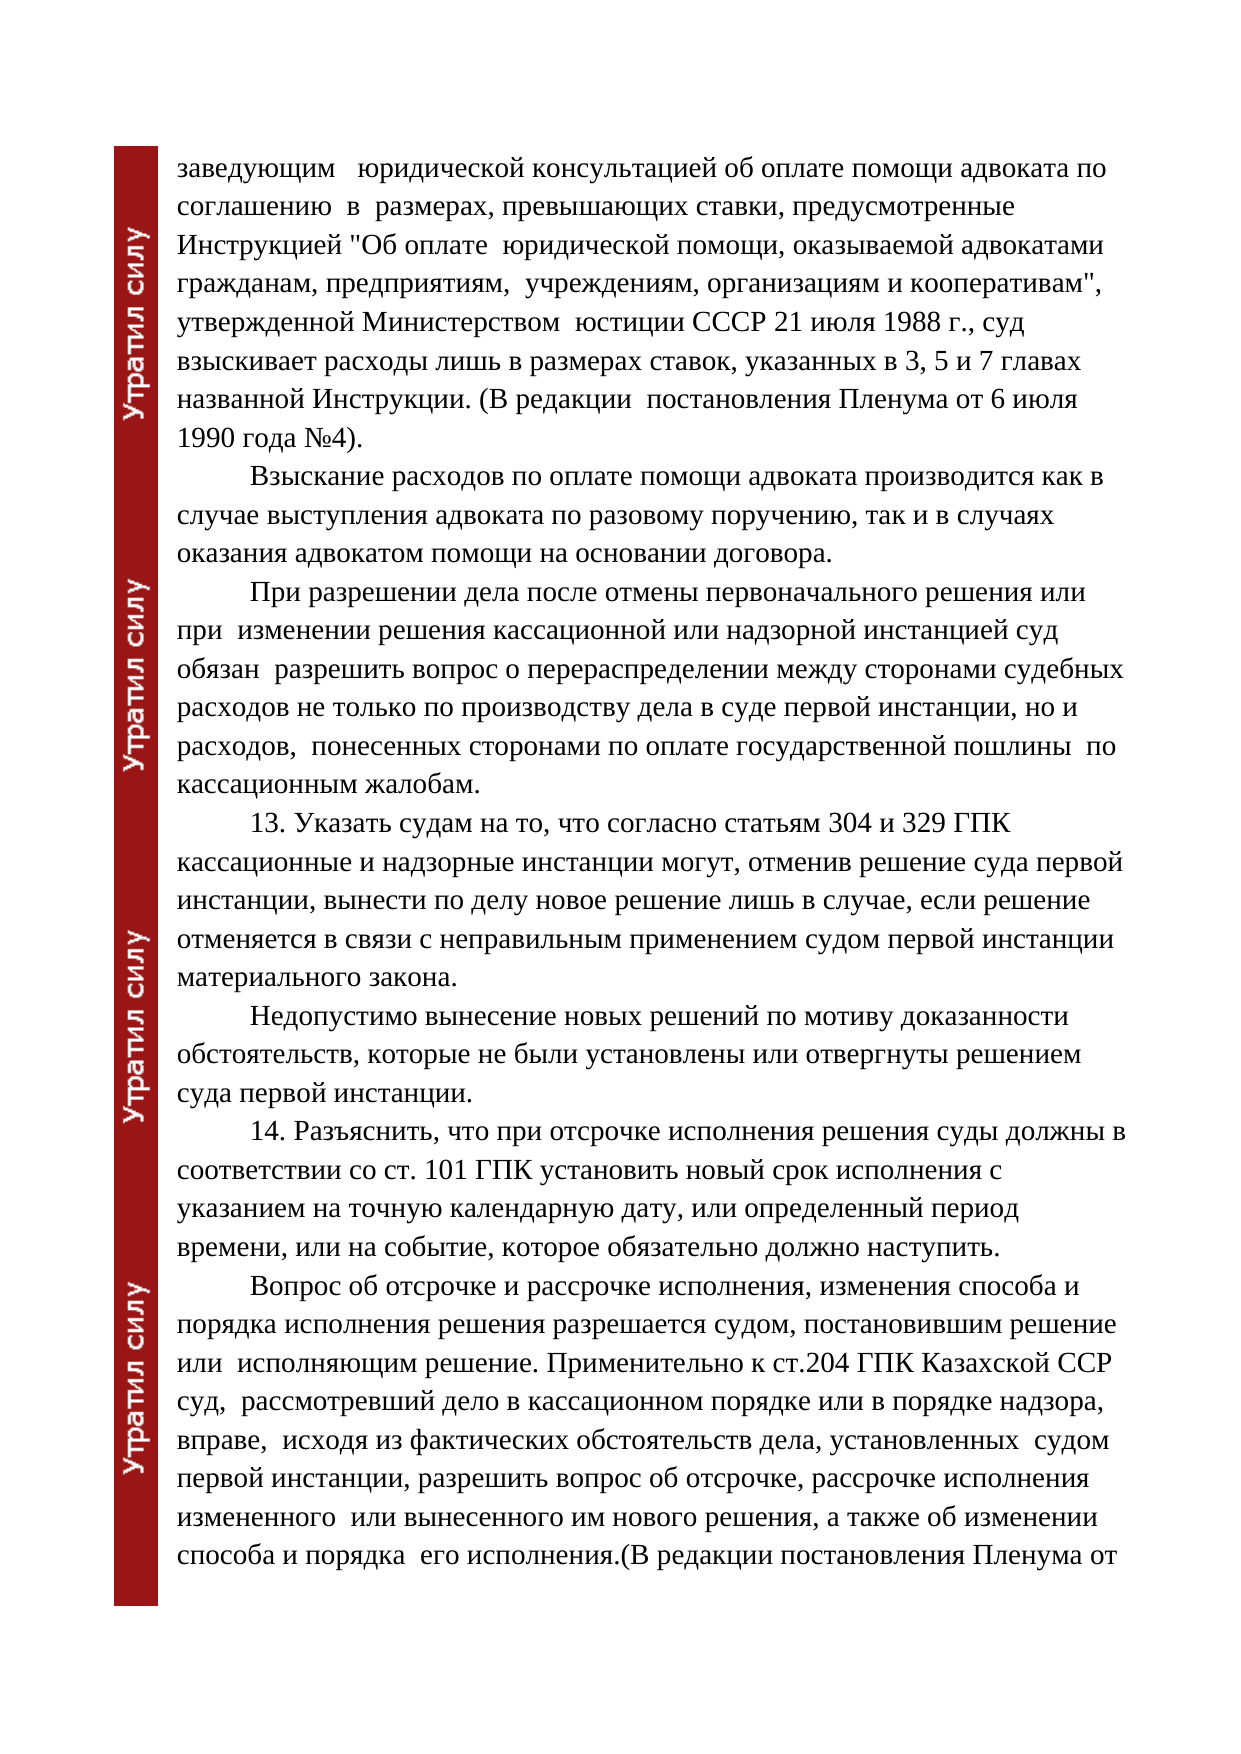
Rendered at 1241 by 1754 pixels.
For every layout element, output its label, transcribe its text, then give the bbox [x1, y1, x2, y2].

picture [114, 1571, 158, 1606]
picture [114, 146, 158, 150]
